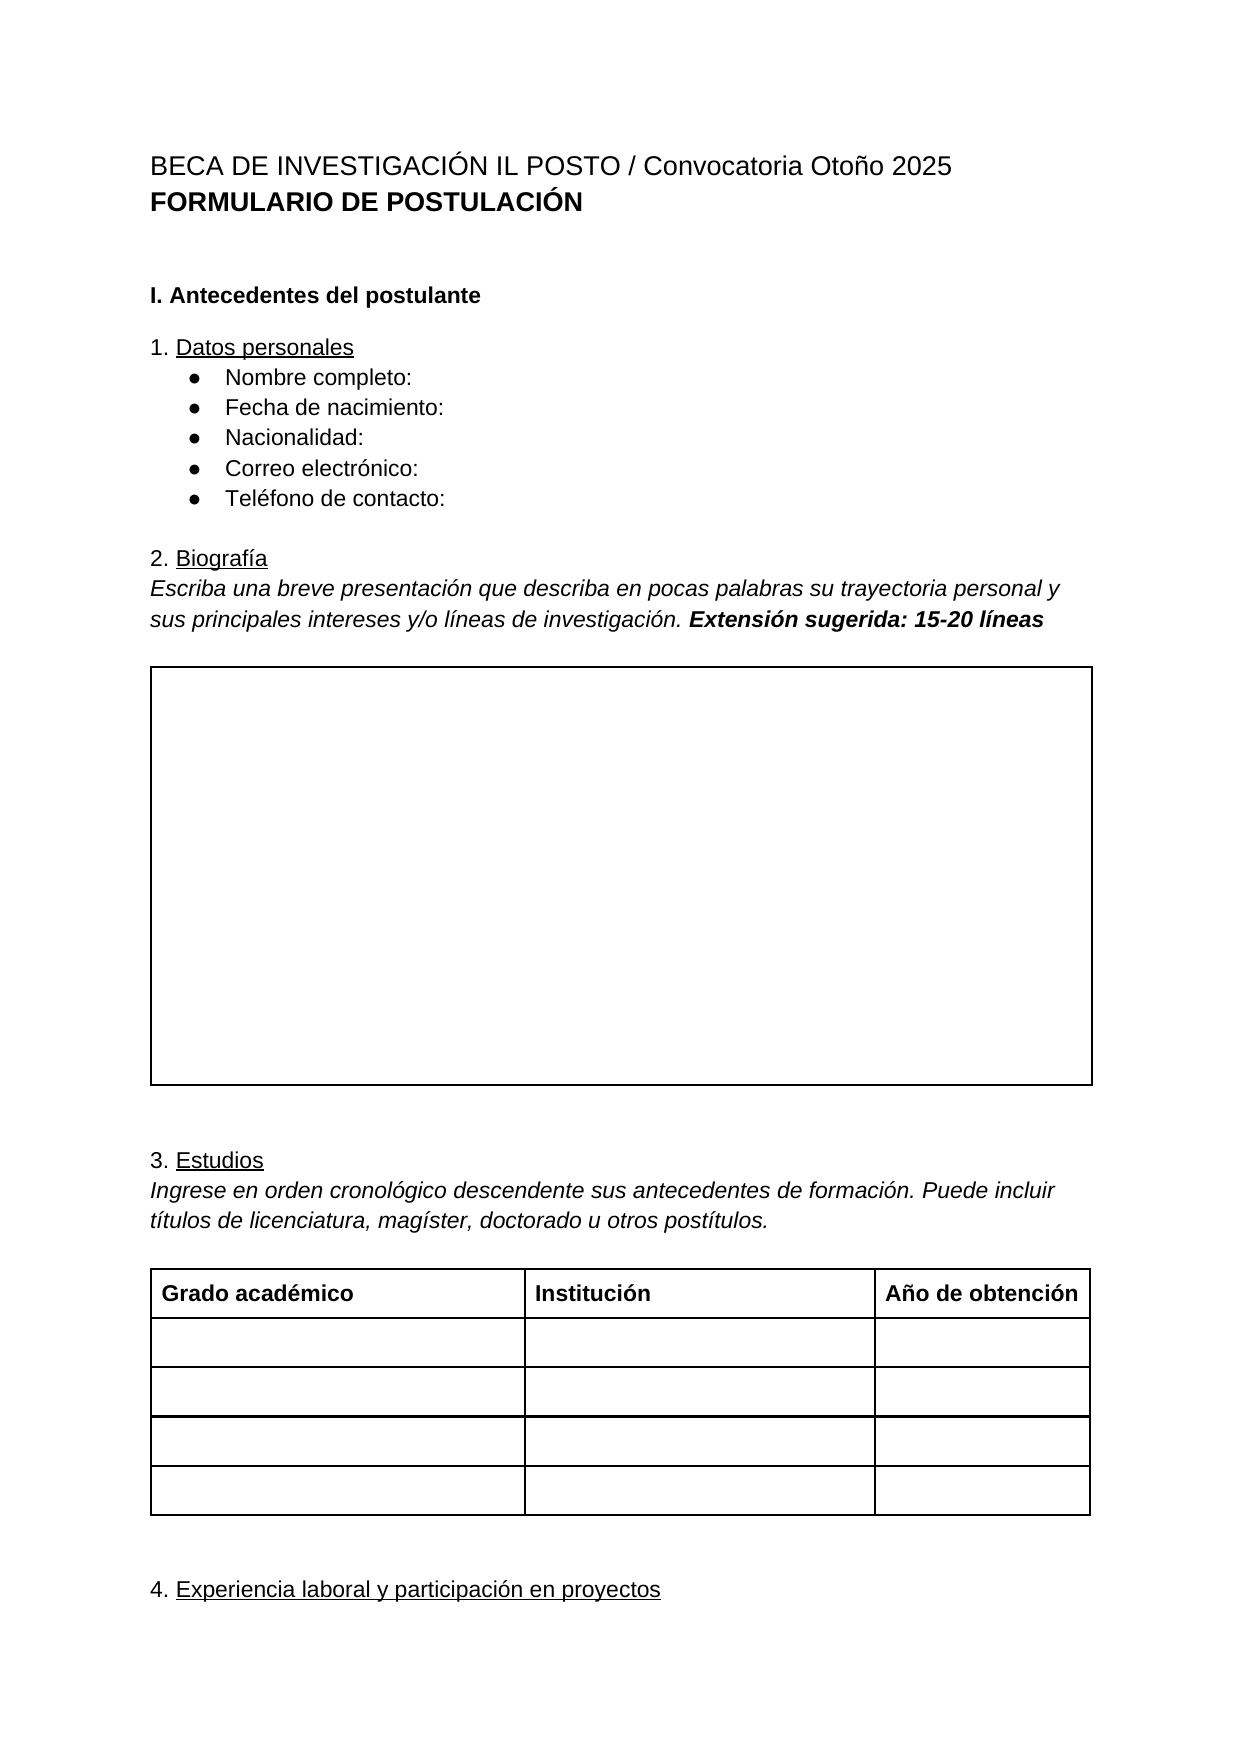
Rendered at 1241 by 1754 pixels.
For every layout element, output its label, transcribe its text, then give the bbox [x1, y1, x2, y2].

list Fecha de nacimiento: [187, 394, 1090, 420]
table_cell [876, 1418, 1089, 1464]
table_cell [526, 1467, 874, 1514]
list Correo electrónico: [187, 454, 1090, 481]
list Nacionalidad: [187, 424, 1090, 451]
table_cell [526, 1418, 874, 1464]
table_cell [152, 1368, 524, 1415]
table_cell [152, 1467, 524, 1514]
text 2. Biografía [150, 545, 1090, 571]
table_cell [876, 1319, 1089, 1366]
text Ingrese en orden cronológico descendente sus antecedentes de formación. Puede incluir títulos de licenciatura, magíster, doctorado u otros postítulos. [150, 1177, 1090, 1233]
list Teléfono de contacto: [187, 485, 1090, 511]
text FORMULARIO DE POSTULACIÓN [150, 186, 1090, 217]
text 3. Estudios [150, 1147, 1090, 1173]
table_header Institución [526, 1270, 874, 1317]
table_header Año de obtención [876, 1270, 1089, 1317]
list Nombre completo: [187, 364, 1090, 390]
table_cell [526, 1368, 874, 1415]
table_cell [152, 1319, 524, 1366]
text 1. Datos personales [150, 334, 1090, 360]
text BECA DE INVESTIGACIÓN IL POSTO / Convocatoria Otoño 2025 [150, 150, 1090, 181]
text Escriba una breve presentación que describa en pocas palabras su trayectoria personal y sus principales intereses y/o líneas de investigación. Extensión sugerida: 15-20 líneas [150, 575, 1090, 632]
text I. Antecedentes del postulante [150, 282, 1090, 309]
table_header [152, 668, 1091, 1084]
table_cell [876, 1368, 1089, 1415]
text 4. Experiencia laboral y participación en proyectos [150, 1576, 1090, 1603]
table_cell [526, 1319, 874, 1366]
table_cell [152, 1418, 524, 1464]
table_header Grado académico [152, 1270, 524, 1317]
table_cell [876, 1467, 1089, 1514]
